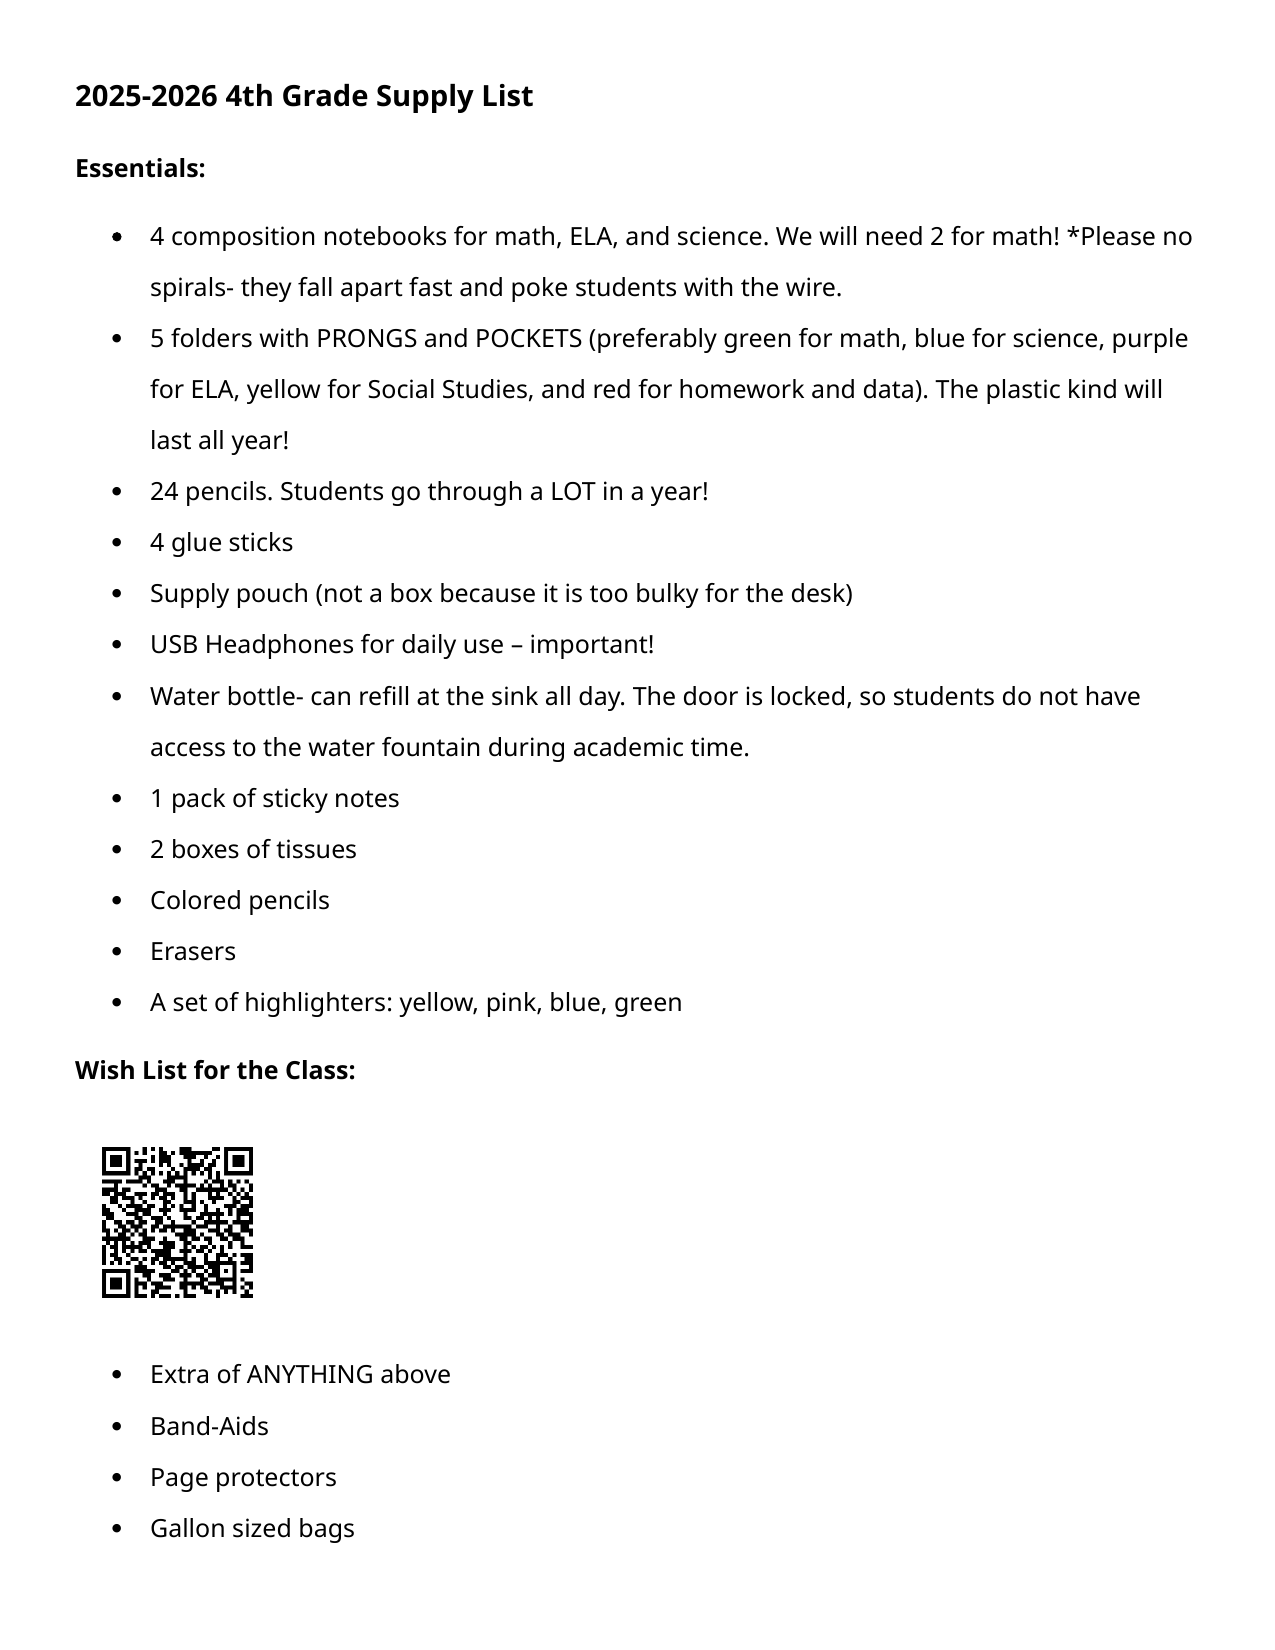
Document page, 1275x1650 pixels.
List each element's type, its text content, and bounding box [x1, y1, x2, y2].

list Supply pouch (not a box because it is too bulky for the desk) [112, 576, 1200, 610]
list A set of highlighters: yellow, pink, blue, green [112, 984, 1200, 1018]
list Water bottle- can refill at the sink all day. The door is locked, so students do not have access to the water fountain during academic time. [112, 678, 1200, 763]
list 1 pack of sticky notes [112, 780, 1200, 814]
list Extra of ANYTHING above [112, 1357, 1200, 1391]
list Colored pencils [112, 882, 1200, 916]
list 24 pencils. Students go through a LOT in a year! [112, 474, 1200, 508]
text Wish List for the Class: [75, 1053, 1200, 1087]
list 5 folders with PRONGS and POCKETS (preferably green for math, blue for science, purple for ELA, yellow for Social Studies, and red for homework and data). The plastic kind will last all year! [112, 321, 1200, 457]
list Band-Aids [112, 1408, 1200, 1442]
list USB Headphones for daily use – important! [112, 627, 1200, 661]
list 2 boxes of tissues [112, 831, 1200, 865]
picture [75, 1120, 279, 1324]
list 4 glue sticks [112, 525, 1200, 559]
list Erasers [112, 933, 1200, 967]
text 2025-2026 4th Grade Supply List [75, 75, 1200, 115]
list Gallon sized bags [112, 1510, 1200, 1544]
list Page protectors [112, 1459, 1200, 1493]
text Essentials: [75, 151, 1200, 185]
list 4 composition notebooks for math, ELA, and science. We will need 2 for math! *Please no spirals- they fall apart fast and poke students with the wire. [112, 219, 1200, 304]
